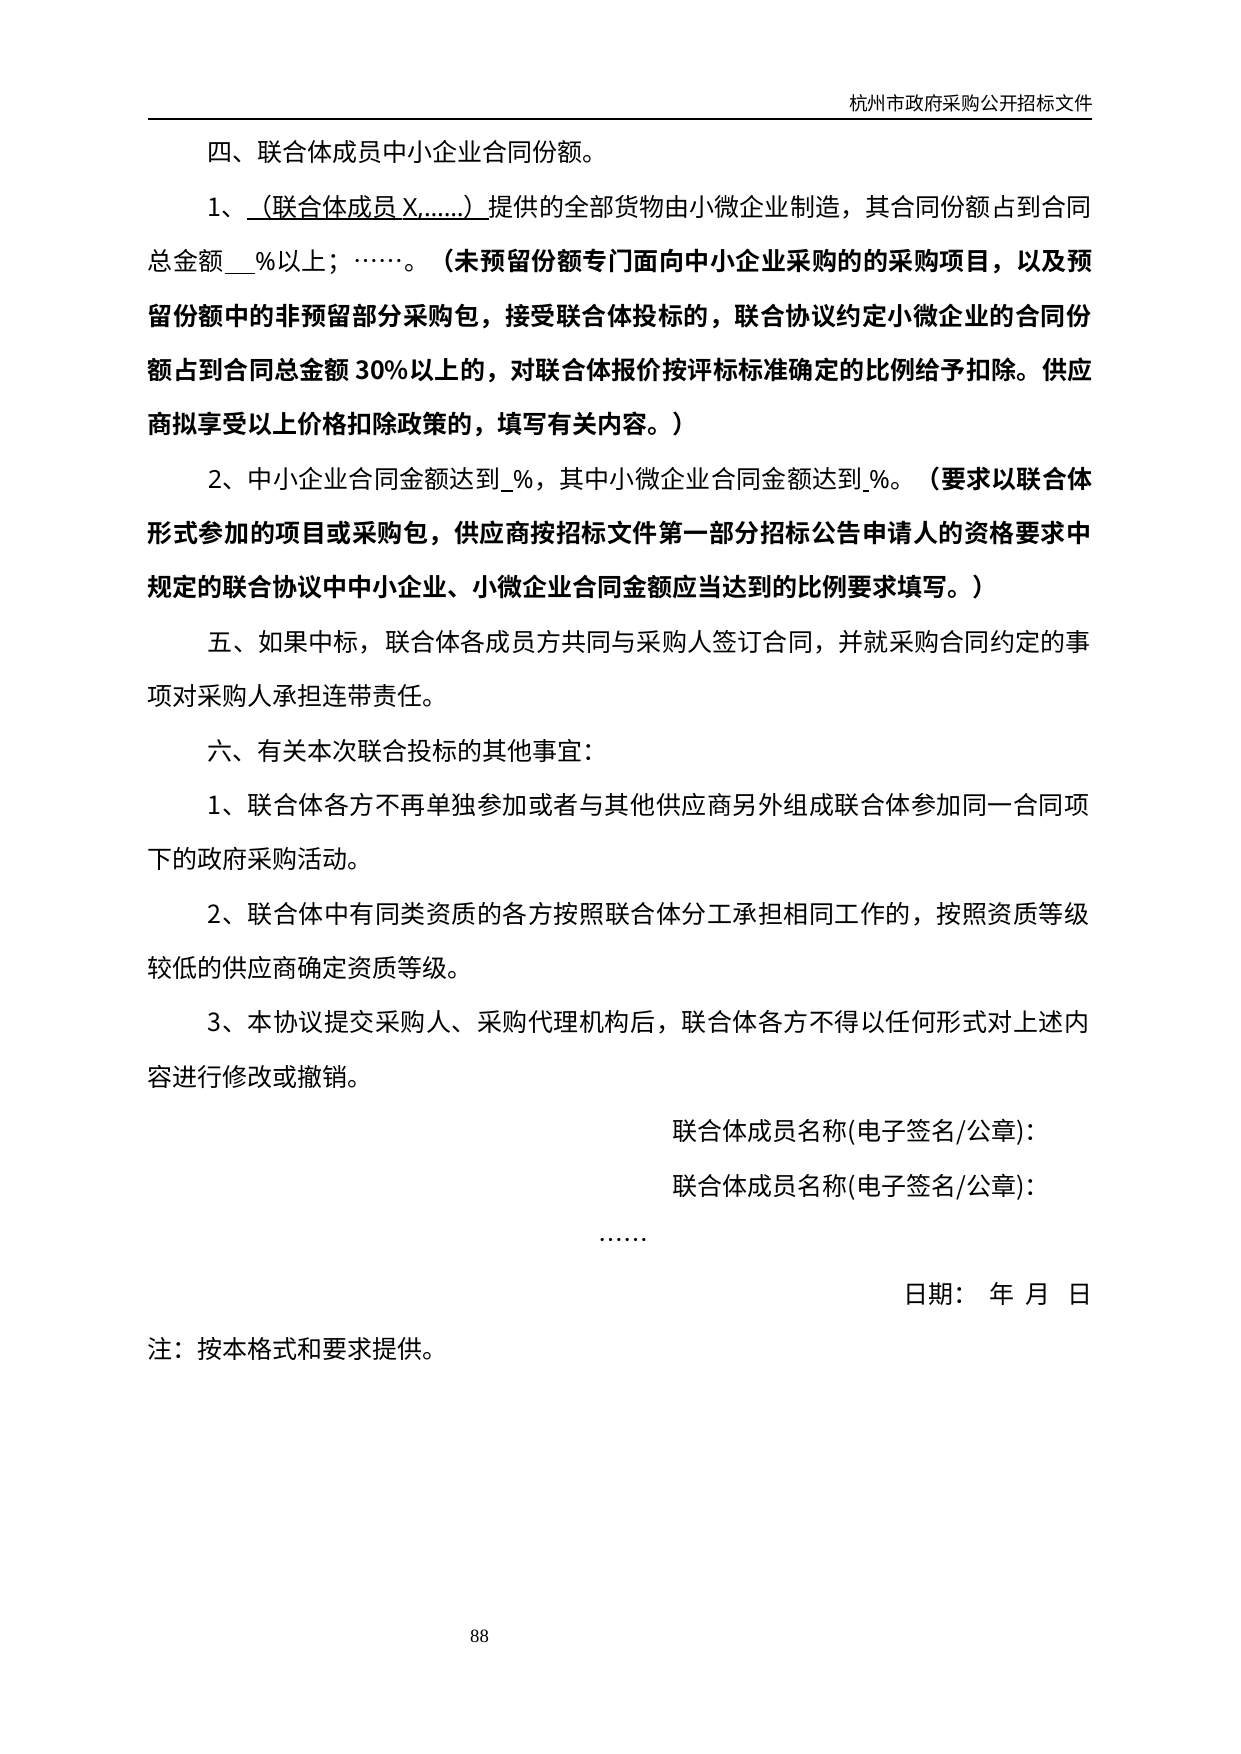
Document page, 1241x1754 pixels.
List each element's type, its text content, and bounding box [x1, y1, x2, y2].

text 六、有关本次联合投标的其他事宜： [148, 731, 1092, 767]
text 1、（联合体成员X,……）提供的全部货物由小微企业制造，其合同份额占到合同总金额 %以上；……。（未预留份额专门面向中小企业采购的的采购项目，以及预留份额中的非预留部分采购包，接受联合体投标的，联合协议约定小微企业的合同份额占到合同总金额30%以上的，对联合体报价按评标标准确定的比例给予扣除。供应商拟享受以上价格扣除政策的，填写有关内容。） [148, 187, 1092, 441]
text 联合体成员名称(电子签名/公章)： [148, 1112, 1092, 1148]
text 五、如果中标，联合体各成员方共同与采购人签订合同，并就采购合同约定的事项对采购人承担连带责任。 [148, 622, 1092, 713]
text 2、联合体中有同类资质的各方按照联合体分工承担相同工作的，按照资质等级较低的供应商确定资质等级。 [148, 894, 1092, 985]
text 联合体成员名称(电子签名/公章)： [148, 1166, 1092, 1202]
text 1、联合体各方不再单独参加或者与其他供应商另外组成联合体参加同一合同项下的政府采购活动。 [148, 785, 1092, 876]
text 2、中小企业合同金额达到 %，其中小微企业合同金额达到 %。（要求以联合体形式参加的项目或采购包，供应商按招标文件第一部分招标公告申请人的资格要求中规定的联合协议中中小企业、小微企业合同金额应当达到的比例要求填写。） [148, 459, 1092, 604]
text 日期： 年 月 日 [148, 1275, 1092, 1311]
text 注：按本格式和要求提供。 [148, 1329, 1049, 1365]
text 3、本协议提交采购人、采购代理机构后，联合体各方不得以任何形式对上述内容进行修改或撤销。 [148, 1003, 1092, 1093]
text …… [148, 1220, 992, 1257]
text 四、联合体成员中小企业合同份额。 [148, 133, 1092, 169]
